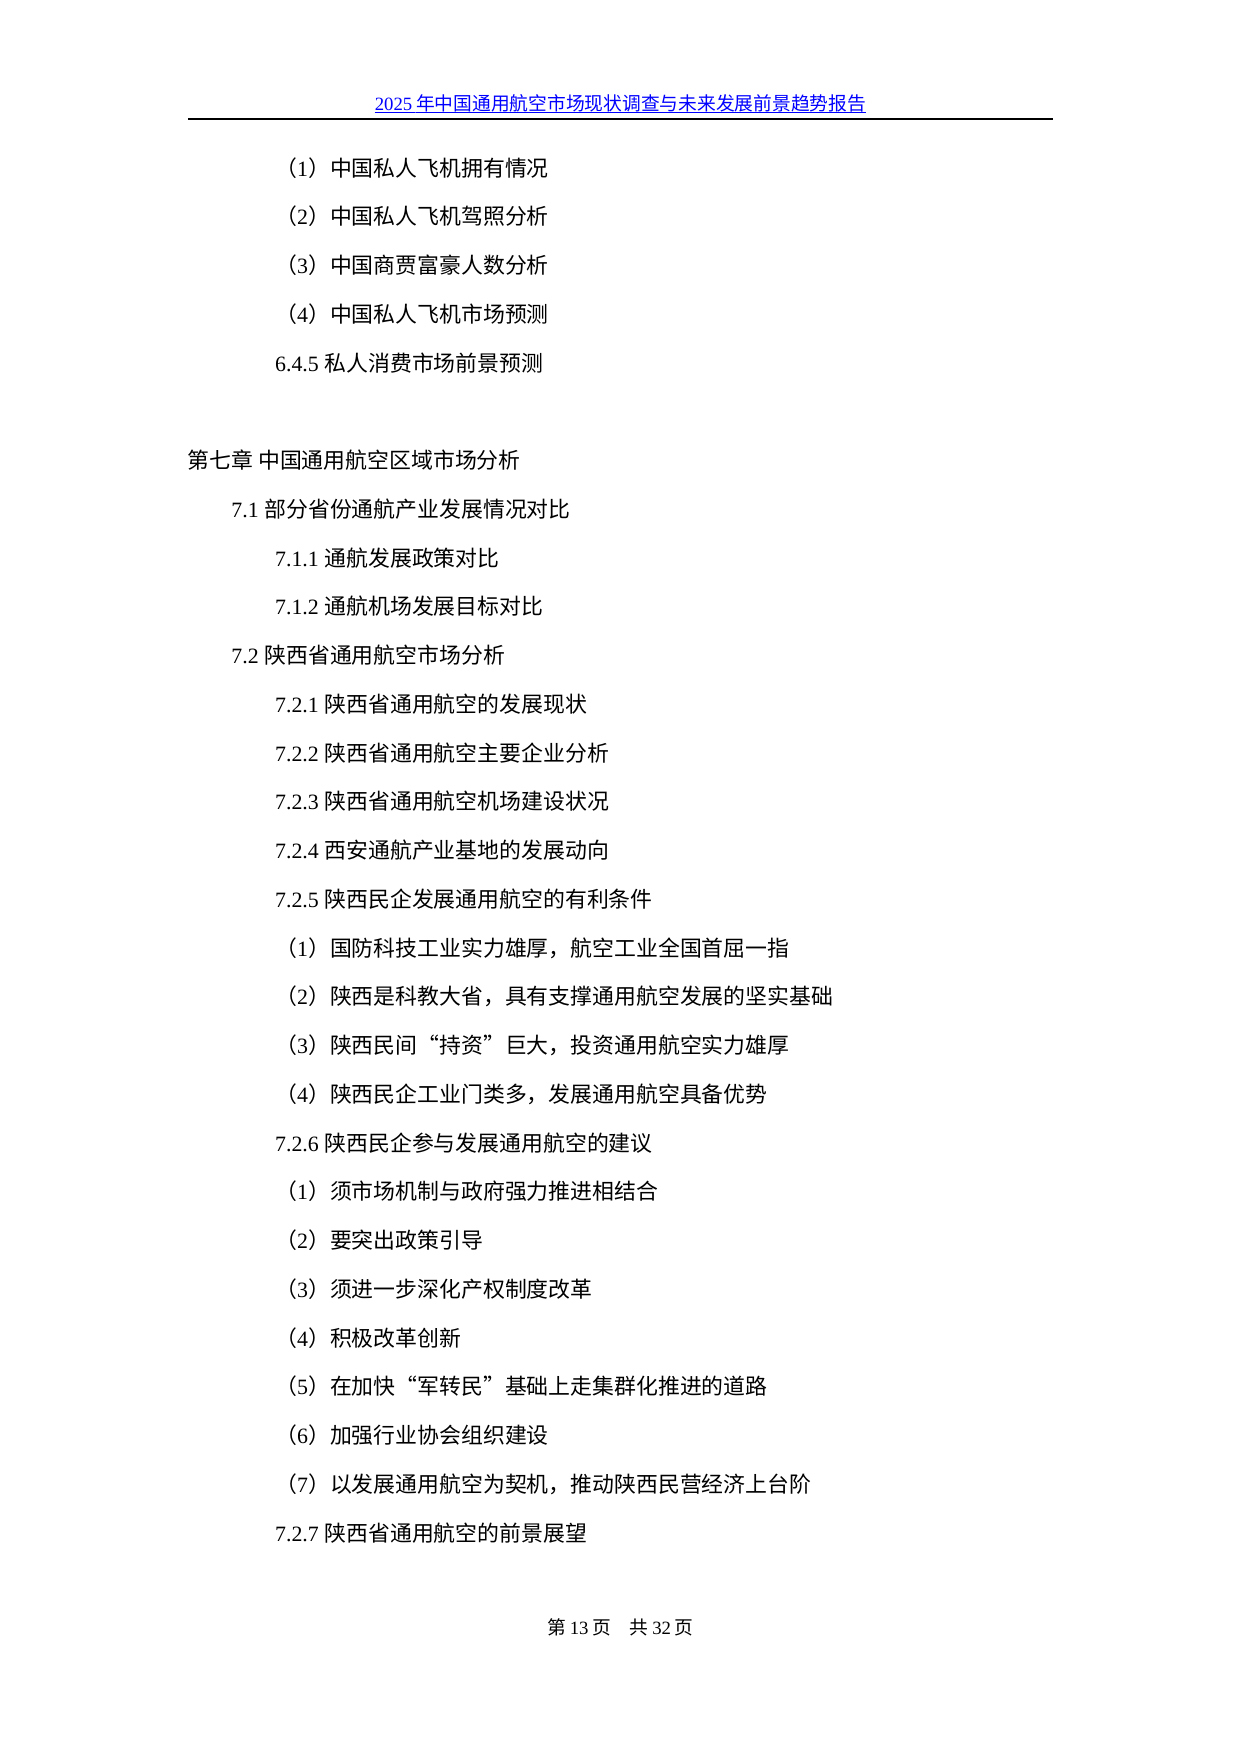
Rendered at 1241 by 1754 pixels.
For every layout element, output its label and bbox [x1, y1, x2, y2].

text [187, 150, 1053, 1548]
